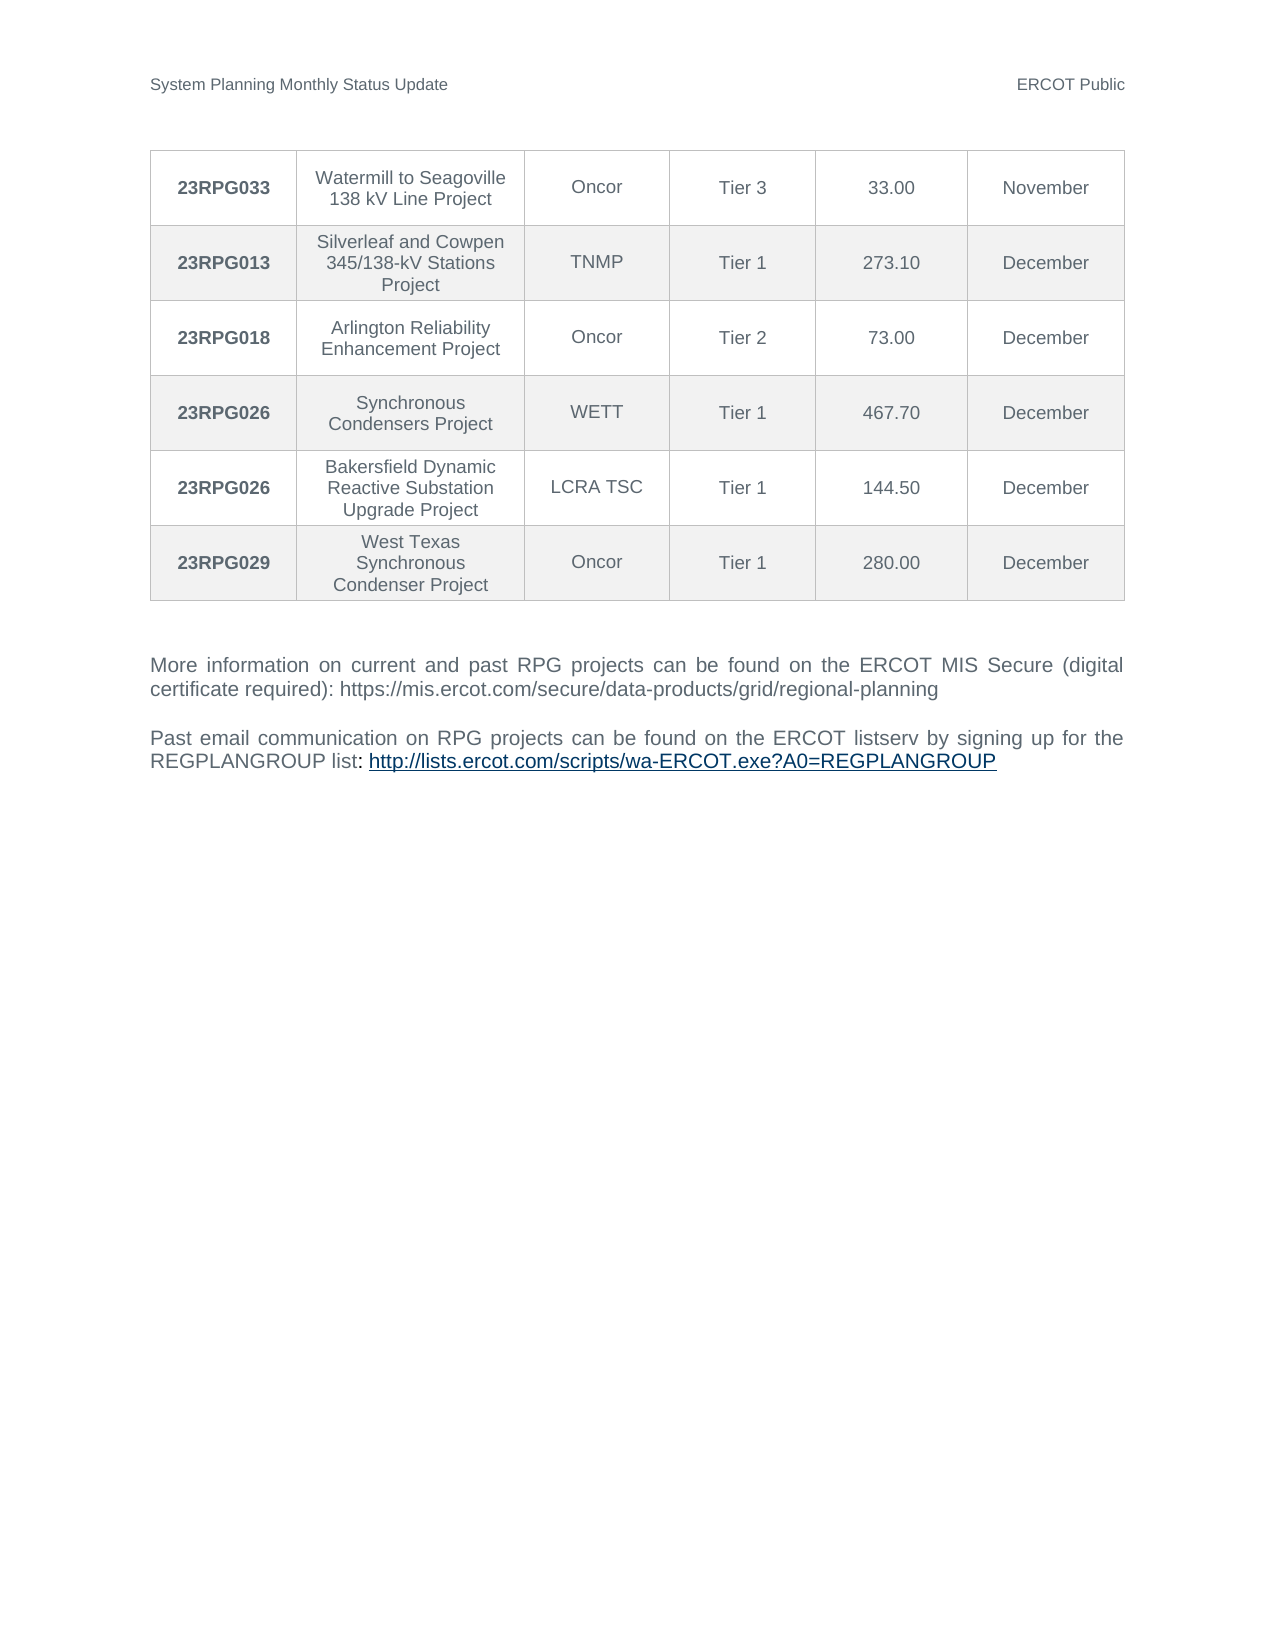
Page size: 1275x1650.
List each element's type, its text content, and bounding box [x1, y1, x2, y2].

table_cell December [968, 301, 1124, 375]
table_cell Bakersfield Dynamic Reactive Substation Upgrade Project [297, 451, 524, 525]
table_cell Tier 1 [670, 526, 815, 600]
table_cell 33.00 [816, 151, 967, 225]
table_cell 23RPG013 [151, 226, 296, 300]
table_cell Tier 1 [670, 226, 815, 300]
table_cell LCRA TSC [525, 451, 669, 525]
text More information on current and past RPG projects can be found on the ERCOT MIS Secure (digital certificate required): https://mis.ercot.com/secure/data-products/grid/regional-planning [150, 652, 1125, 700]
table_cell 280.00 [816, 526, 967, 600]
table_cell 73.00 [816, 301, 967, 375]
table_cell November [968, 151, 1124, 225]
table_cell 23RPG029 [151, 526, 296, 600]
table_cell Tier 1 [670, 376, 815, 450]
table_cell Watermill to Seagoville 138 kV Line Project [297, 151, 524, 225]
table_cell Silverleaf and Cowpen 345/138-kV Stations Project [297, 226, 524, 300]
table_cell December [968, 226, 1124, 300]
table_cell 23RPG018 [151, 301, 296, 375]
table_cell WETT [525, 376, 669, 450]
table_cell Oncor [525, 151, 669, 225]
table_cell December [968, 451, 1124, 525]
table_cell 23RPG033 [151, 151, 296, 225]
table_cell 467.70 [816, 376, 967, 450]
table_cell December [968, 526, 1124, 600]
table_cell Oncor [525, 526, 669, 600]
table_cell Tier 2 [670, 301, 815, 375]
table_cell 23RPG026 [151, 376, 296, 450]
table_cell Synchronous Condensers Project [297, 376, 524, 450]
table_cell Oncor [525, 301, 669, 375]
table_cell Tier 3 [670, 151, 815, 225]
table_cell Tier 1 [670, 451, 815, 525]
table_cell West Texas Synchronous Condenser Project [297, 526, 524, 600]
table_cell Arlington Reliability Enhancement Project [297, 301, 524, 375]
table_cell 23RPG026 [151, 451, 296, 525]
table_cell 273.10 [816, 226, 967, 300]
text Past email communication on RPG projects can be found on the ERCOT listserv by signing up for the REGPLANGROUP list: http://lists.ercot.com/scripts/wa-ERCOT.exe?A0=REGPLANGROUP [150, 725, 1125, 773]
table_cell 144.50 [816, 451, 967, 525]
table_cell December [968, 376, 1124, 450]
table_cell TNMP [525, 226, 669, 300]
